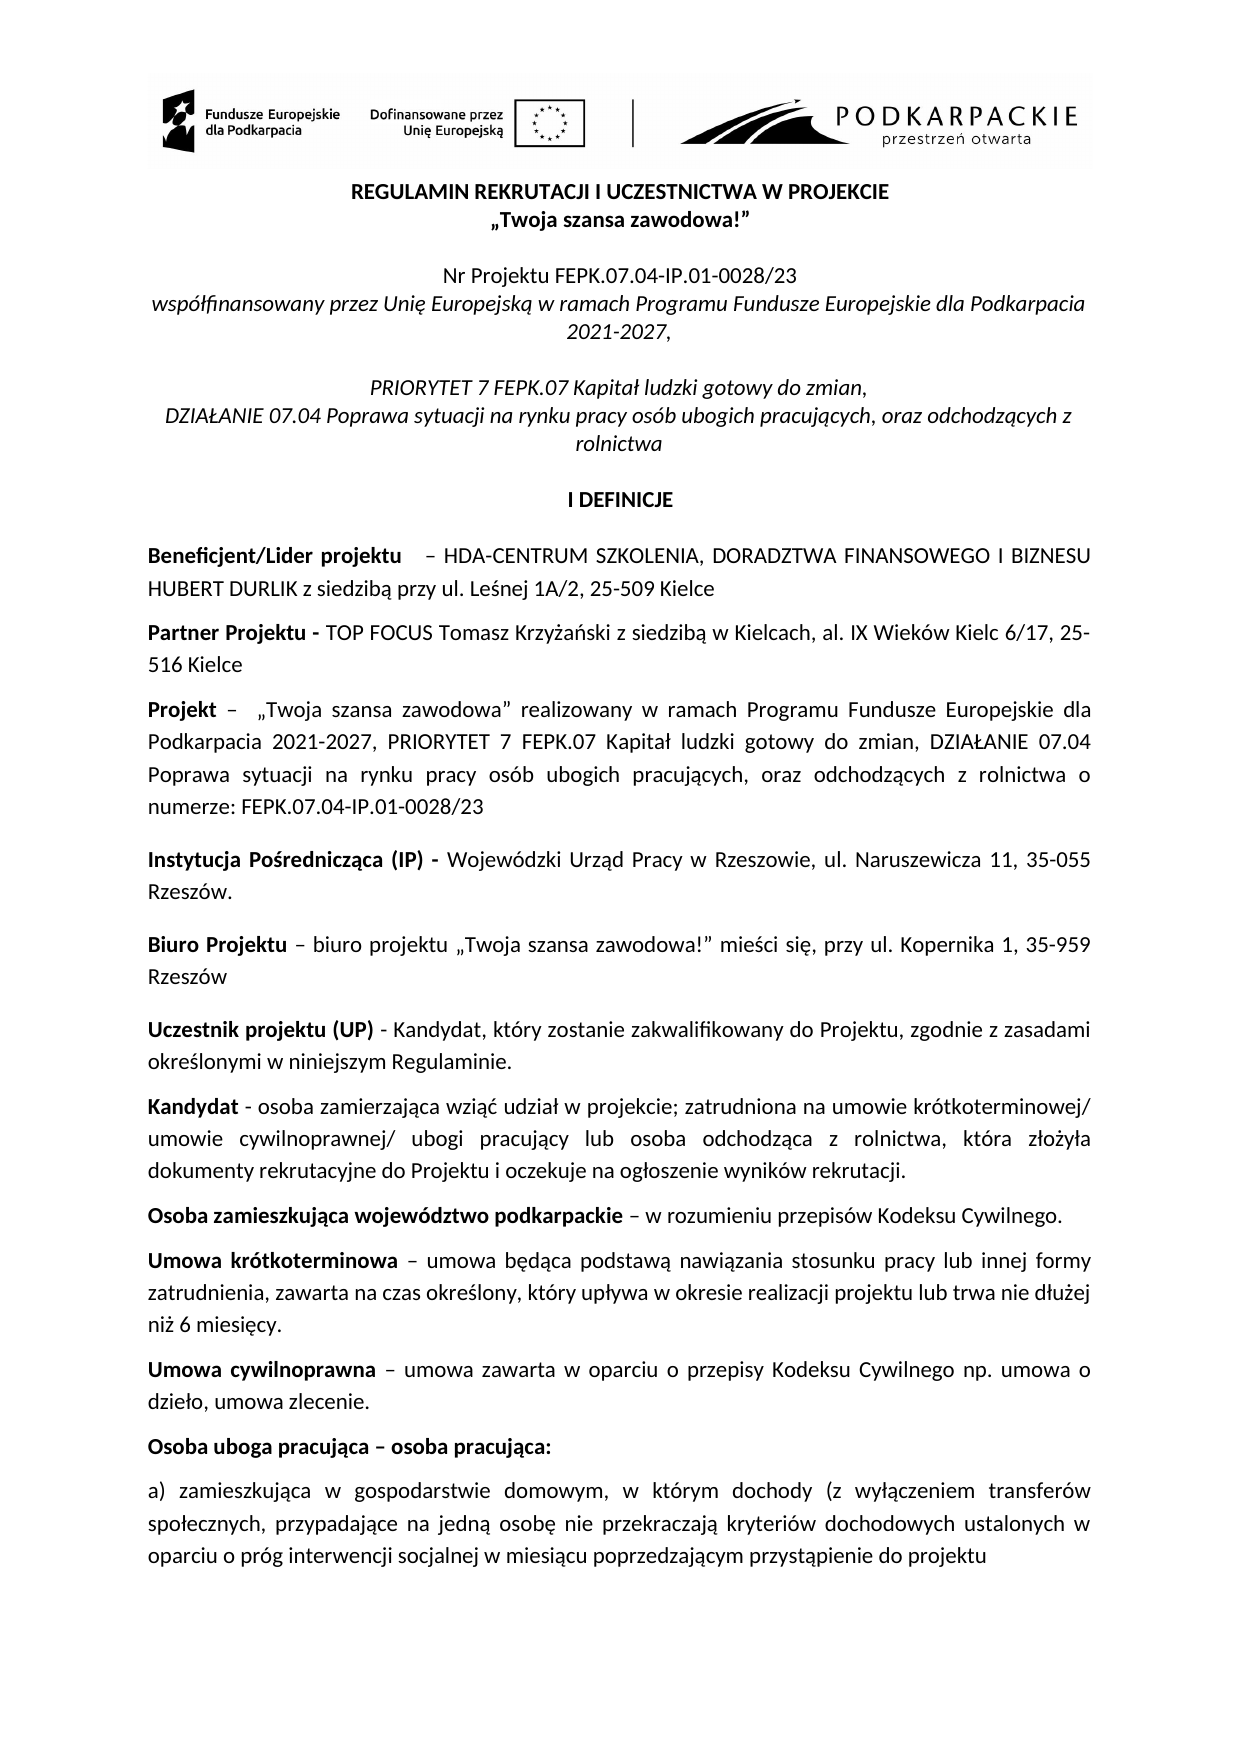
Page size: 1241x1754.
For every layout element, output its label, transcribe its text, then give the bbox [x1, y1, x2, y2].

text PRIORYTET 7 FEPK.07 Kapitał ludzki gotowy do zmian, [148, 373, 1092, 401]
text Projekt – „Twoja szansa zawodowa” realizowany w ramach Programu Fundusze Europejskie dla Podkarpacia 2021-2027, PRIORYTET 7 FEPK.07 Kapitał ludzki gotowy do zmian, DZIAŁANIE 07.04 Poprawa sytuacji na rynku pracy osób ubogich pracujących, oraz odchodzących z rolnictwa o numerze: FEPK.07.04-IP.01-0028/23 [148, 695, 1092, 820]
text Osoba zamieszkująca województwo podkarpackie – w rozumieniu przepisów Kodeksu Cywilnego. [148, 1201, 1092, 1229]
text REGULAMIN REKRUTACJI I UCZESTNICTWA W PROJEKCIE [148, 177, 1092, 205]
text Biuro Projektu – biuro projektu „Twoja szansa zawodowa!” mieści się, przy ul. Kopernika 1, 35-959 Rzeszów [148, 930, 1092, 990]
text „Twoja szansa zawodowa!” [148, 205, 1092, 233]
text Umowa krótkoterminowa – umowa będąca podstawą nawiązania stosunku pracy lub innej formy zatrudnienia, zawarta na czas określony, który upływa w okresie realizacji projektu lub trwa nie dłużej niż 6 miesięcy. [148, 1246, 1092, 1338]
text Nr Projektu FEPK.07.04-IP.01-0028/23 [148, 261, 1092, 289]
text I DEFINICJE [148, 486, 1092, 513]
text Partner Projektu - TOP FOCUS Tomasz Krzyżański z siedzibą w Kielcach, al. IX Wieków Kielc 6/17, 25-516 Kielce [148, 618, 1092, 679]
text Kandydat - osoba zamierzająca wziąć udział w projekcie; zatrudniona na umowie krótkoterminowej/ umowie cywilnoprawnej/ ubogi pracujący lub osoba odchodząca z rolnictwa, która złożyła dokumenty rekrutacyjne do Projektu i oczekuje na ogłoszenie wyników rekrutacji. [148, 1092, 1092, 1184]
text Instytucja Pośrednicząca (IP) - Wojewódzki Urząd Pracy w Rzeszowie, ul. Naruszewicza 11, 35-055 Rzeszów. [148, 845, 1092, 905]
text Uczestnik projektu (UP) - Kandydat, który zostanie zakwalifikowany do Projektu, zgodnie z zasadami określonymi w niniejszym Regulaminie. [148, 1015, 1092, 1076]
text Beneficjent/Lider projektu – HDA-CENTRUM SZKOLENIA, DORADZTWA FINANSOWEGO I BIZNESU HUBERT DURLIK z siedzibą przy ul. Leśnej 1A/2, 25-509 Kielce [148, 542, 1092, 602]
text Osoba uboga pracująca – osoba pracująca: [148, 1432, 1092, 1460]
text współfinansowany przez Unię Europejską w ramach Programu Fundusze Europejskie dla Podkarpacia 2021-2027, [148, 289, 1092, 345]
text Umowa cywilnoprawna – umowa zawarta w oparciu o przepisy Kodeksu Cywilnego np. umowa o dzieło, umowa zlecenie. [148, 1355, 1092, 1415]
text DZIAŁANIE 07.04 Poprawa sytuacji na rynku pracy osób ubogich pracujących, oraz odchodzących z rolnictwa [148, 401, 1092, 457]
text a) zamieszkująca w gospodarstwie domowym, w którym dochody (z wyłączeniem transferów społecznych, przypadające na jedną osobę nie przekraczają kryteriów dochodowych ustalonych w oparciu o próg interwencji socjalnej w miesiącu poprzedzającym przystąpienie do projektu [148, 1477, 1092, 1569]
picture [147, 73, 1093, 169]
